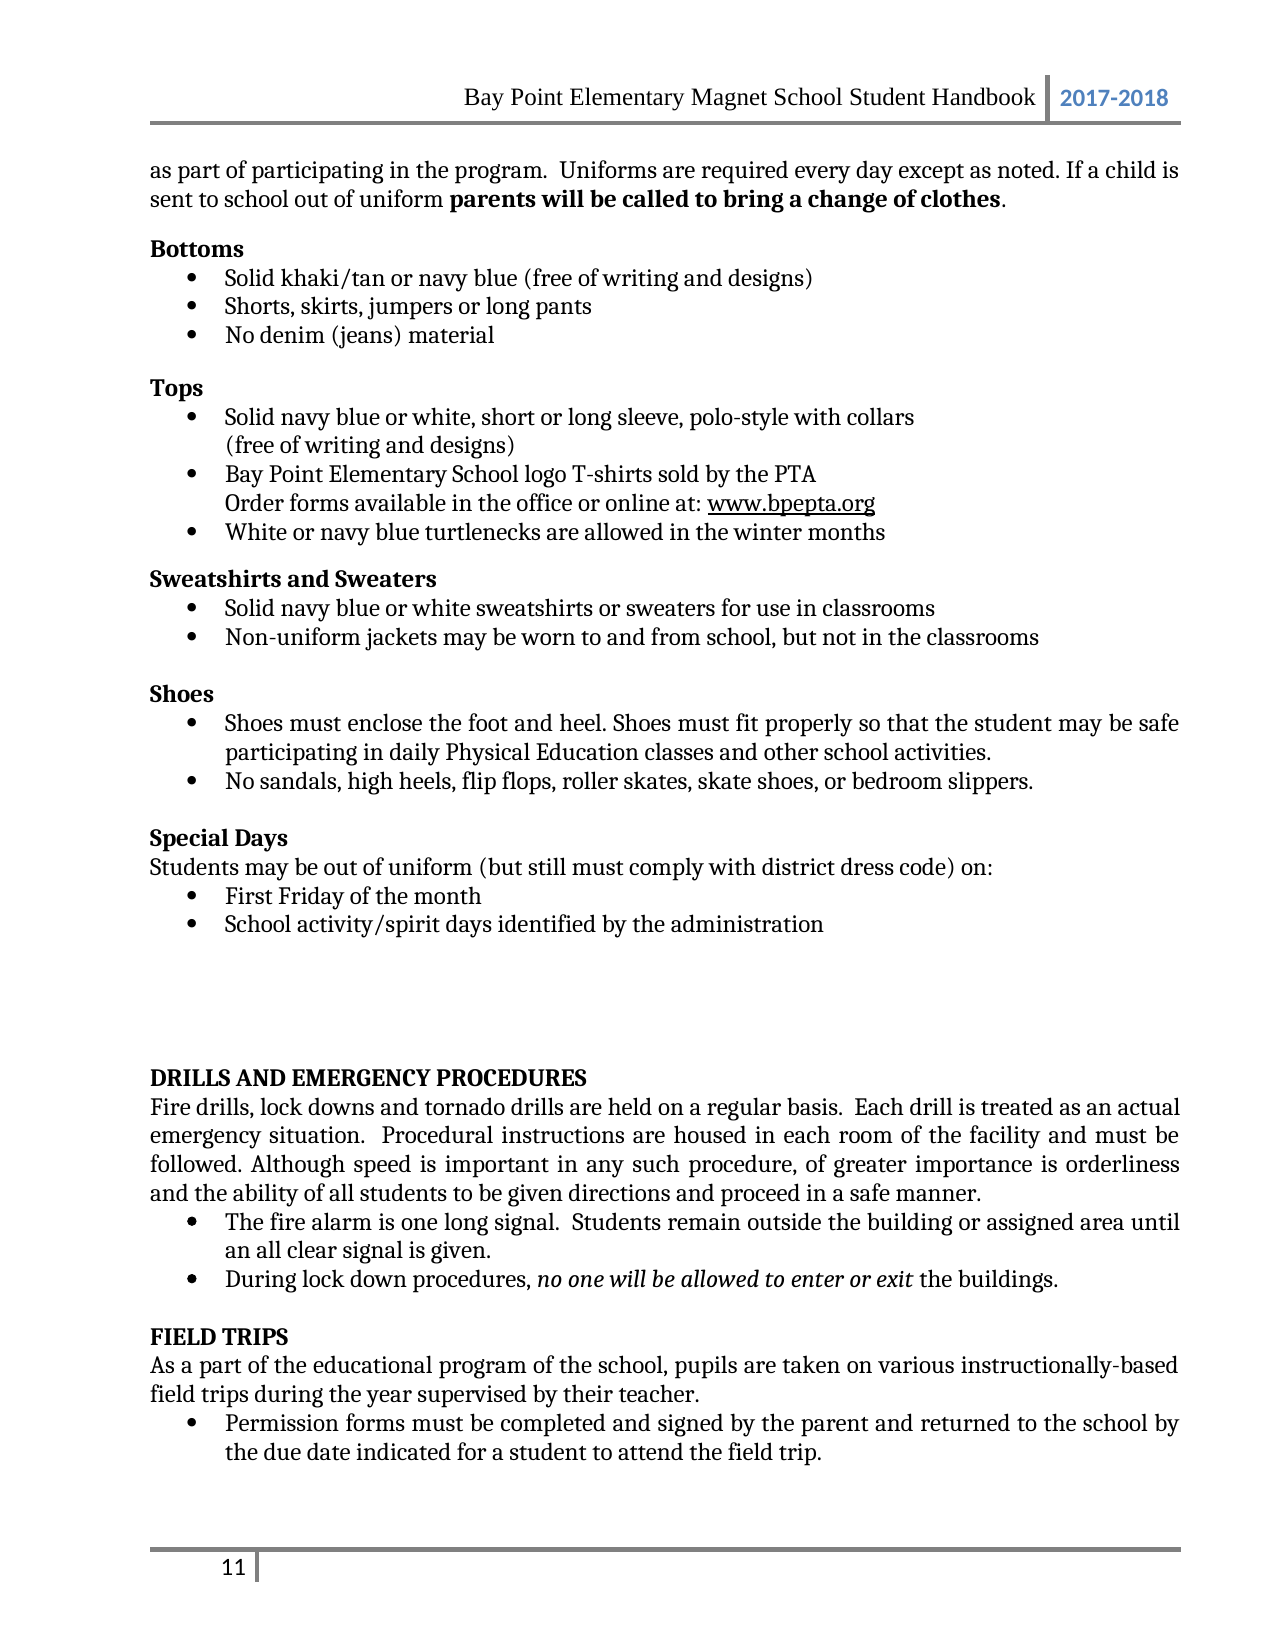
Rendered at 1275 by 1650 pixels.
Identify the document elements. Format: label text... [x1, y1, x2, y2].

list The fire alarm is one long signal. Students remain outside the building or assigned area until an all clear signal is given. [187, 1207, 1181, 1265]
list Shorts, skirts, jumpers or long pants [187, 292, 1181, 321]
list No denim (jeans) material [187, 321, 1181, 350]
list Permission forms must be completed and signed by the parent and returned to the school by the due date indicated for a student to attend the field trip. [187, 1409, 1181, 1466]
list Shoes must enclose the foot and heel. Shoes must fit properly so that the student may be safe participating in daily Physical Education classes and other school activities. [187, 709, 1181, 767]
text DRILLS AND EMERGENCY PROCEDURES [150, 1064, 1181, 1092]
text Bottoms [150, 235, 1181, 263]
list Non-uniform jackets may be worn to and from school, but not in the classrooms [187, 623, 1181, 652]
list No sandals, high heels, flip flops, roller skates, skate shoes, or bedroom slippers. [187, 767, 1181, 795]
text (free of writing and designs) [225, 431, 1181, 460]
text FIELD TRIPS [150, 1322, 1181, 1351]
list Solid navy blue or white sweatshirts or sweaters for use in classrooms [187, 594, 1181, 623]
text Tops [150, 374, 1181, 402]
list First Friday of the month [187, 882, 1181, 910]
list Solid khaki/tan or navy blue (free of writing and designs) [187, 263, 1181, 292]
text Shoes [150, 680, 1181, 709]
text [150, 156, 1181, 213]
list Bay Point Elementary School logo T-shirts sold by the PTA [187, 460, 1181, 489]
text Students may be out of uniform (but still must comply with district dress code) on: [150, 853, 1181, 882]
text Fire drills, lock downs and tornado drills are held on a regular basis. Each drill is treated as an actual emergency situation. Procedural instructions are housed in each room of the facility and must be followed. Although speed is important in any such procedure, of greater importance is orderliness and the ability of all students to be given directions and proceed in a safe manner. [150, 1092, 1181, 1207]
list School activity/spirit days identified by the administration [187, 910, 1181, 939]
text Sweatshirts and Sweaters [150, 565, 1181, 594]
list White or navy blue turtlenecks are allowed in the winter months [187, 517, 1181, 546]
list Solid navy blue or white, short or long sleeve, polo-style with collars [187, 402, 1181, 431]
text As a part of the educational program of the school, pupils are taken on various instructionally-based field trips during the year supervised by their teacher. [150, 1351, 1181, 1409]
list During lock down procedures, no one will be allowed to enter or exit the buildings. [187, 1265, 1181, 1294]
text Special Days [150, 824, 1181, 853]
text Order forms available in the office or online at: www.bpepta.org [225, 489, 1181, 517]
